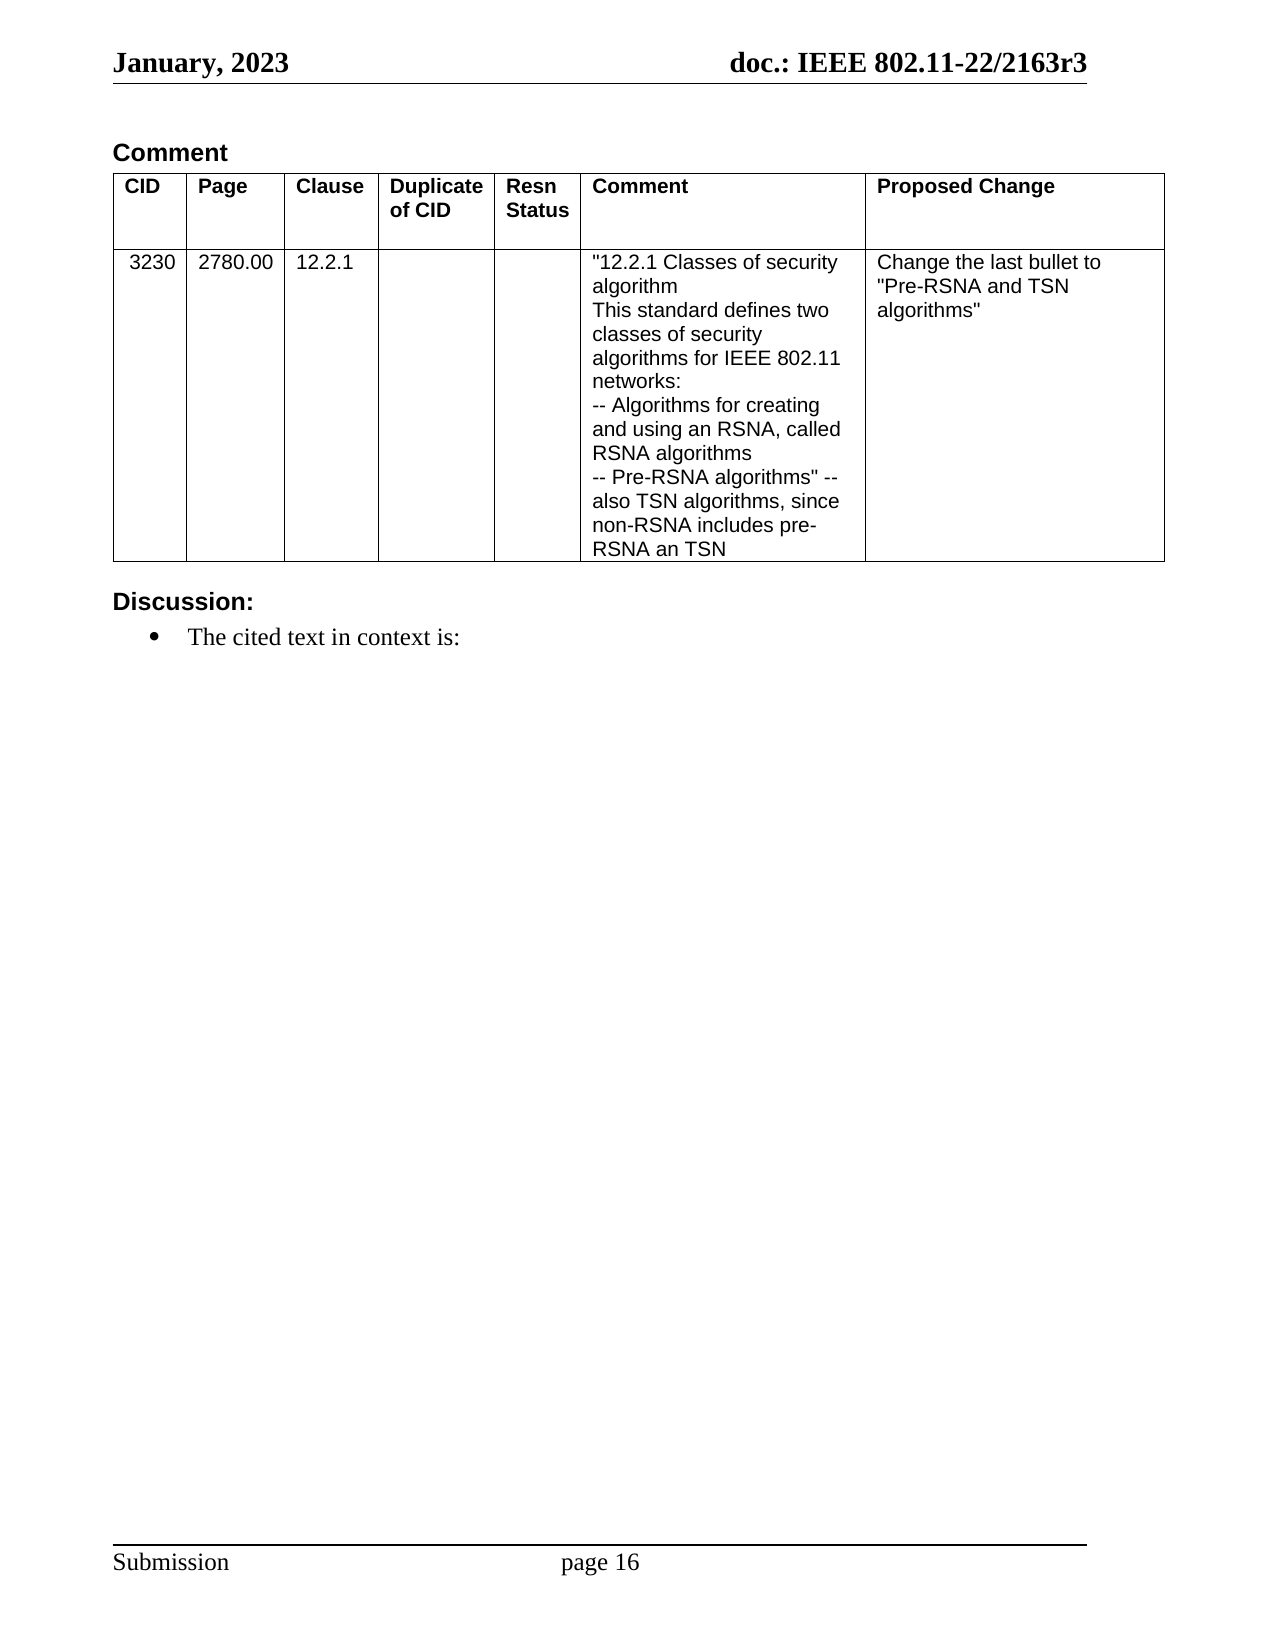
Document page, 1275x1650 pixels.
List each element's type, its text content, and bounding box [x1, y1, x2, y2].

table_cell [379, 250, 494, 561]
table_header Clause [285, 174, 378, 248]
subtitle Discussion: [112, 587, 1087, 616]
table_cell 12.2.1 [285, 250, 378, 561]
table_header Comment [581, 174, 865, 248]
list The cited text in context is: [150, 622, 1087, 651]
table_cell [495, 250, 580, 561]
table_header Page [187, 174, 284, 248]
table_header Duplicate of CID [379, 174, 494, 248]
subtitle Comment [112, 137, 1087, 166]
table_cell "12.2.1 Classes of security algorithm This standard defines two classes of security algorithms for IEEE 802.11 networks: -- Algorithms for creating and using an RSNA, called RSNA algorithms -- Pre-RSNA algorithms" -- also TSN algorithms, since non-RSNA includes pre-RSNA an TSN [581, 250, 865, 561]
table_header CID [114, 174, 186, 248]
table_header Resn Status [495, 174, 580, 248]
table_cell 3230 [114, 250, 186, 561]
table_cell 2780.00 [187, 250, 284, 561]
table_cell Change the last bullet to "Pre-RSNA and TSN algorithms" [866, 250, 1164, 561]
table_header Proposed Change [866, 174, 1164, 248]
